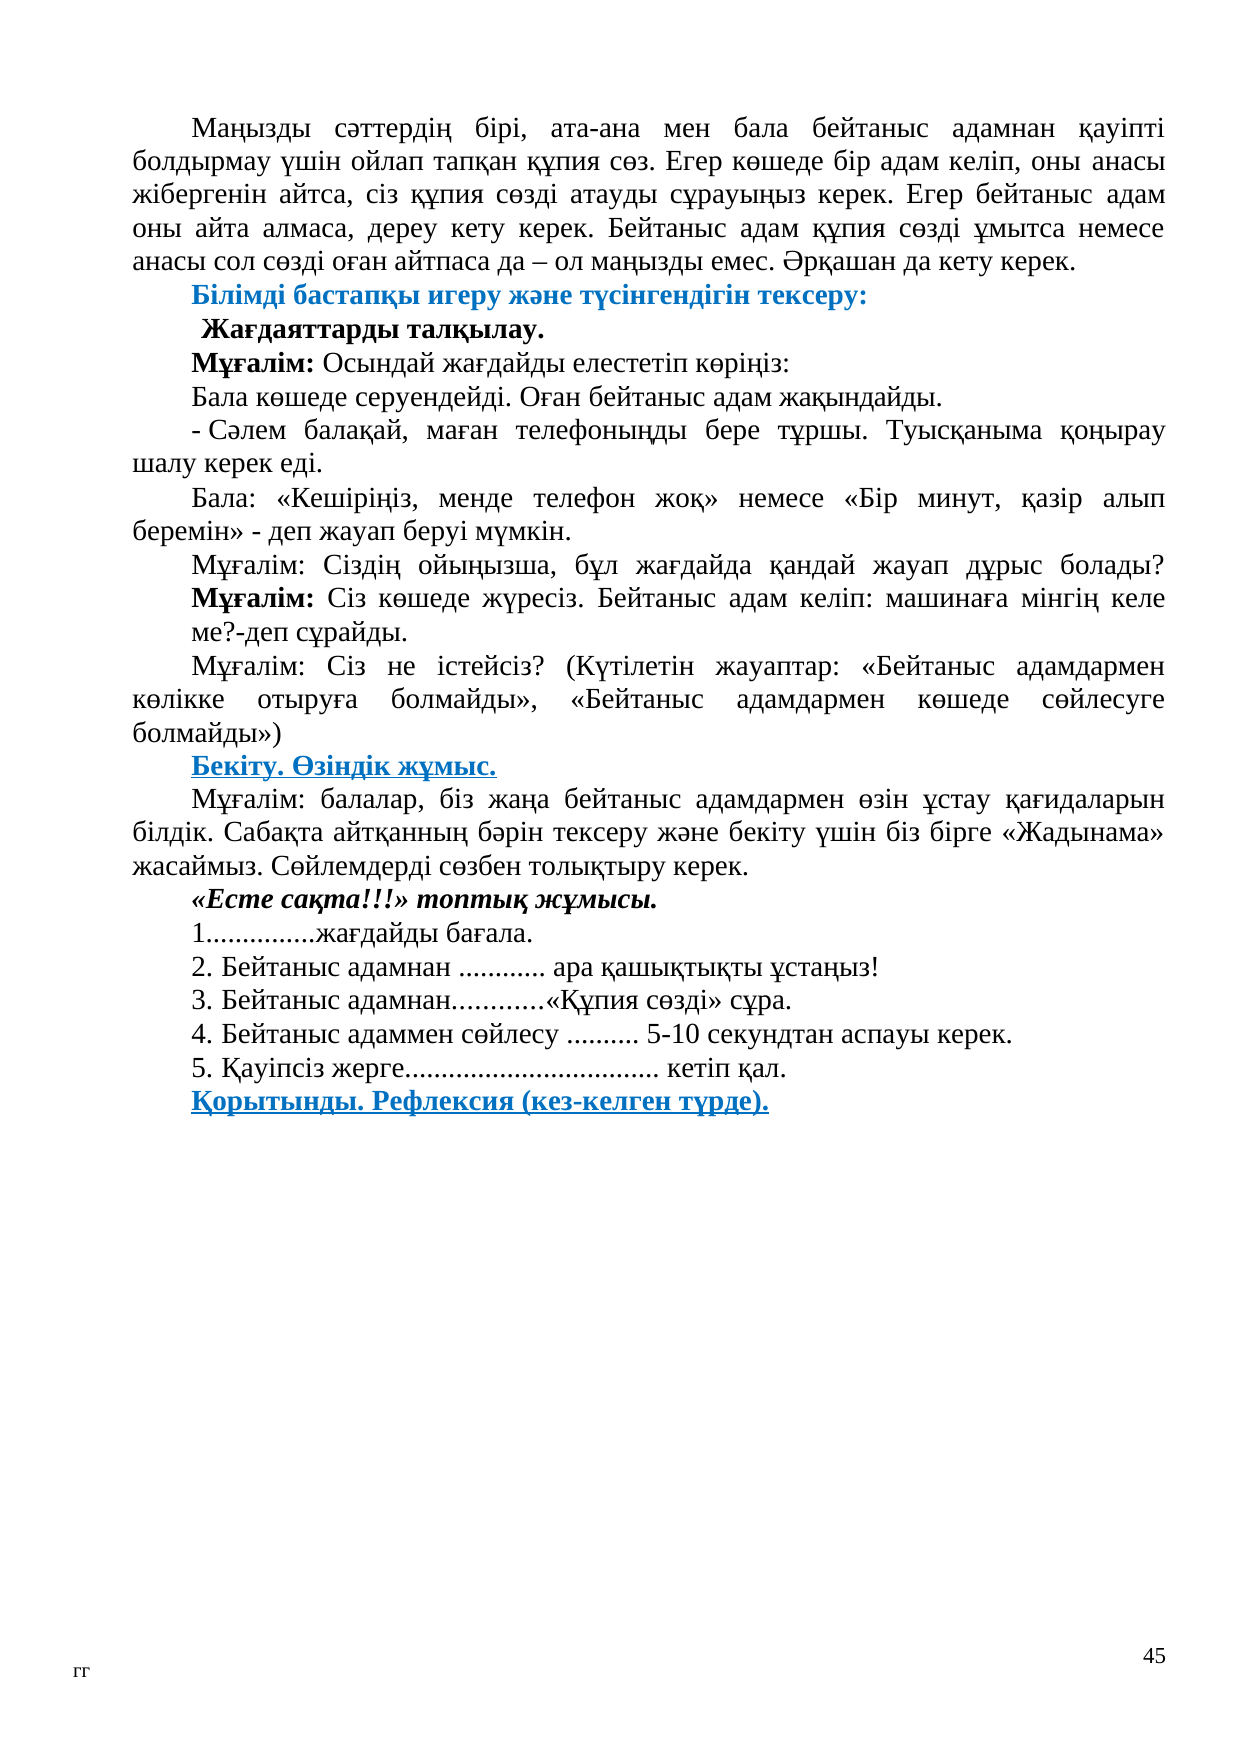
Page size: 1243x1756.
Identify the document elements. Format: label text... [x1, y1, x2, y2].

list Бекіту. Өзіндік жұмыс. [191, 748, 1166, 782]
list Білімді бастапқы игеру және түсінгендігін тексеру: [191, 278, 1166, 311]
list Қорытынды. Рефлексия (кез-келген түрде). [191, 1083, 1166, 1117]
text Мұғалім: Сіздің ойыңызша, бұл жағдайда қандай жауап дұрыс болады? Мұғалім: Сіз көшеде жүресіз. Бейтаныс адам келіп: машинаға мінгің келе ме?-деп сұрайды. [191, 547, 1166, 648]
list Мұғалім: балалар, біз жаңа бейтаныс адамдармен өзін ұстау қағидаларын білдік. Сабақта айтқанның бәрін тексеру және бекіту үшін біз бірге «Жадынама» жасаймыз. Сөйлемдерді сөзбен толықтыру керек. [132, 782, 1166, 882]
list Жағдаяттарды талқылау. [191, 312, 1166, 345]
text Бала: «Кешіріңіз, менде телефон жоқ» немесе «Бір минут, қазір алып беремін» - деп жауап беруі мүмкін. [132, 480, 1166, 547]
text Бала көшеде серуендейді. Оған бейтаныс адам жақындайды. [132, 379, 1166, 413]
list Бейтаныс адамнан ............ ара қашықтықты ұстаңыз! [132, 949, 1166, 983]
list Қауіпсіз жерге................................... кетіп қал. [132, 1050, 1166, 1083]
list Сәлем балақай, маған телефоныңды бере тұршы. Туысқаныма қоңырау шалу керек еді. [132, 413, 1166, 480]
text Маңызды сәттердің бірі, ата-ана мен бала бейтаныс адамнан қауіпті болдырмау үшін ойлап тапқан құпия сөз. Егер көшеде бір адам келіп, оны анасы жібергенін айтса, сіз құпия сөзді атауды сұрауыңыз керек. Егер бейтаныс адам оны айта алмаса, дереу кету керек. Бейтаныс адам құпия сөзді ұмытса немесе анасы сол сөзді оған айтпаса да – ол маңызды емес. Әрқашан да кету керек. [132, 110, 1166, 278]
list Бейтаныс адаммен сөйлесу .......... 5-10 секундтан аспауы керек. [132, 1016, 1166, 1050]
text «Есте сақта!!!» топтық жұмысы. [132, 882, 1166, 916]
text Мұғалім: Осындай жағдайды елестетіп көріңіз: [132, 345, 1166, 379]
text Мұғалім: Сіз не істейсіз? (Күтілетін жауаптар: «Бейтаныс адамдармен көлікке отыруға болмайды», «Бейтаныс адамдармен көшеде сөйлесуге болмайды») [132, 648, 1166, 748]
list Бейтаныс адамнан «Құпия сөзді» сұра. [132, 983, 1166, 1016]
text 1 жағдайды бағала. [132, 916, 1166, 949]
